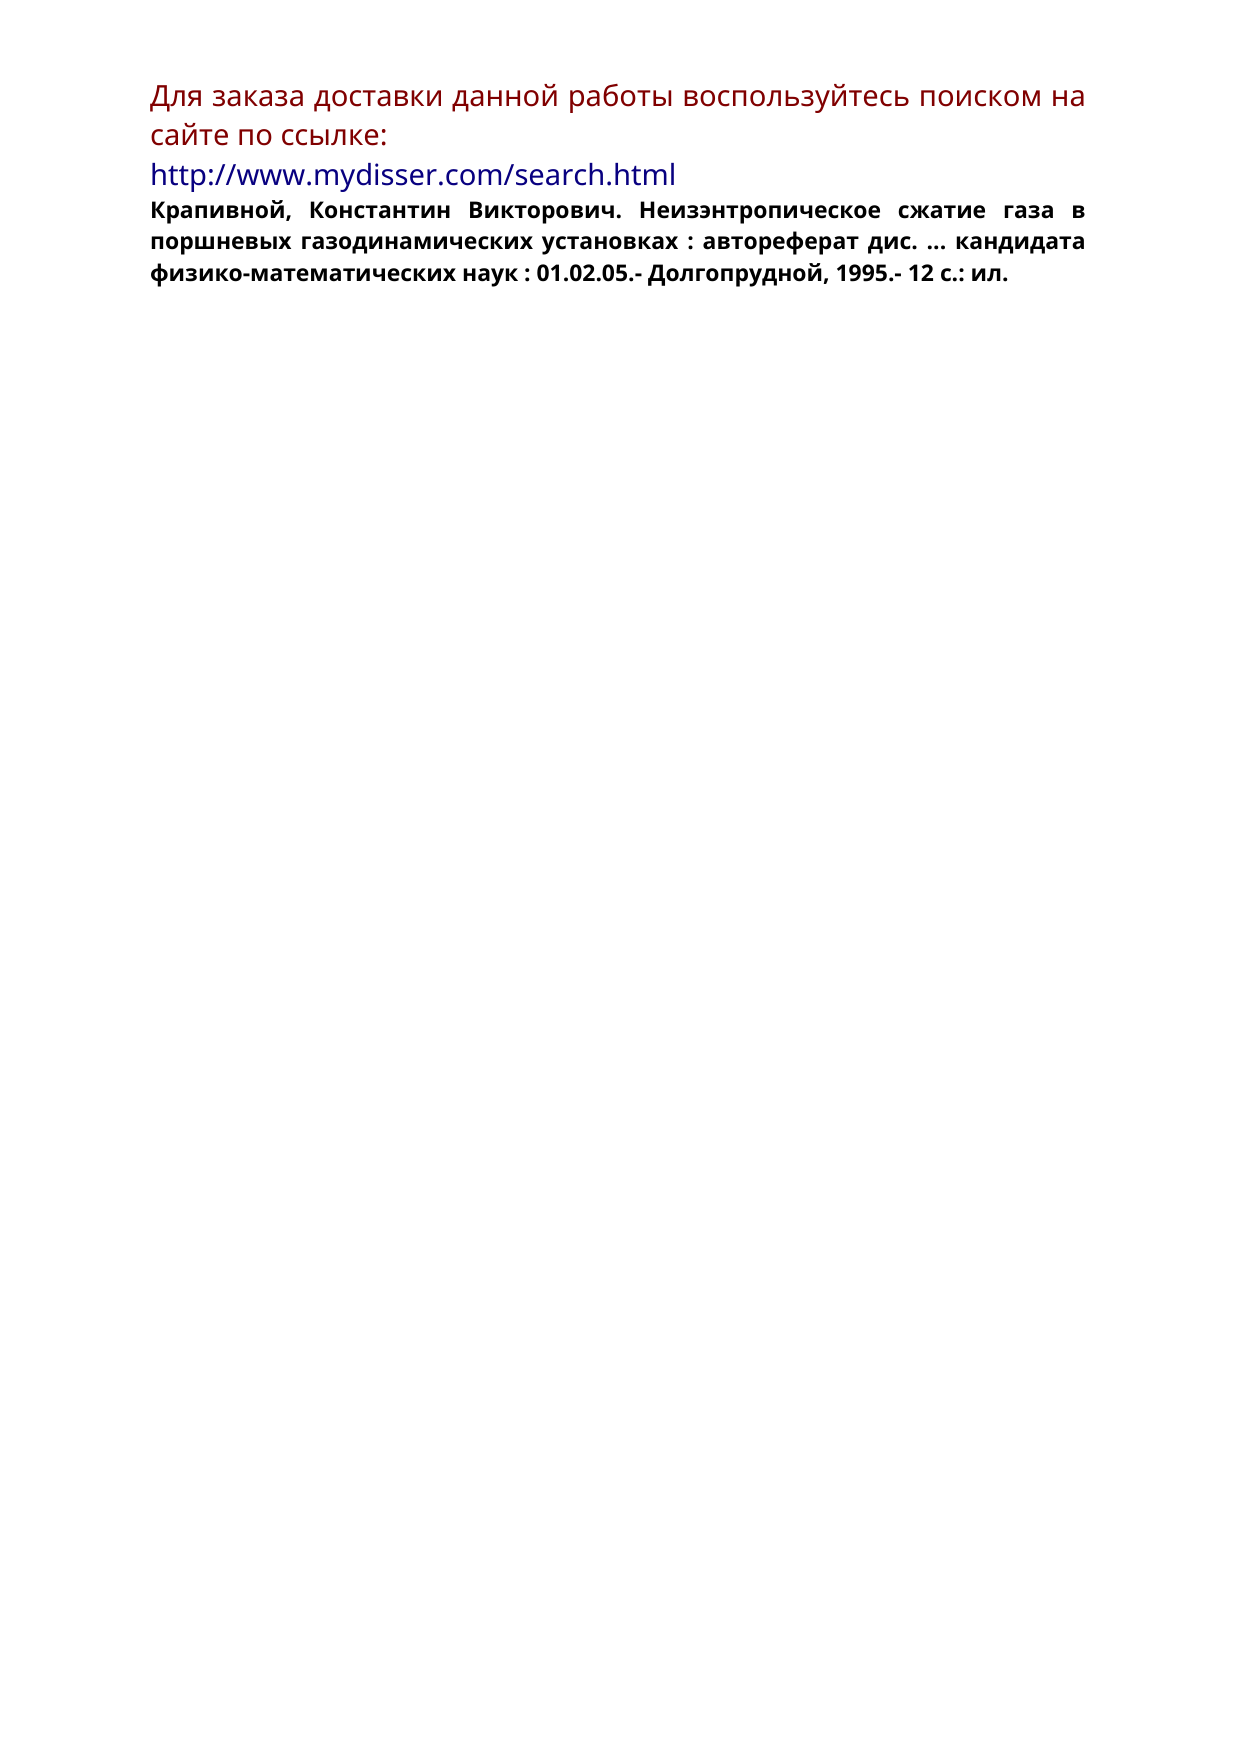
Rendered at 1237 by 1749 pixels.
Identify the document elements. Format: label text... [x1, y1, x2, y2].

text Крапивной, Константин Викторович. Неизэнтропическое сжатие газа в поршневых газодинамических установках : автореферат дис. ... кандидата физико-математических наук : 01.02.05.- Долгопрудной, 1995.- 12 с.: ил. [150, 194, 1086, 288]
